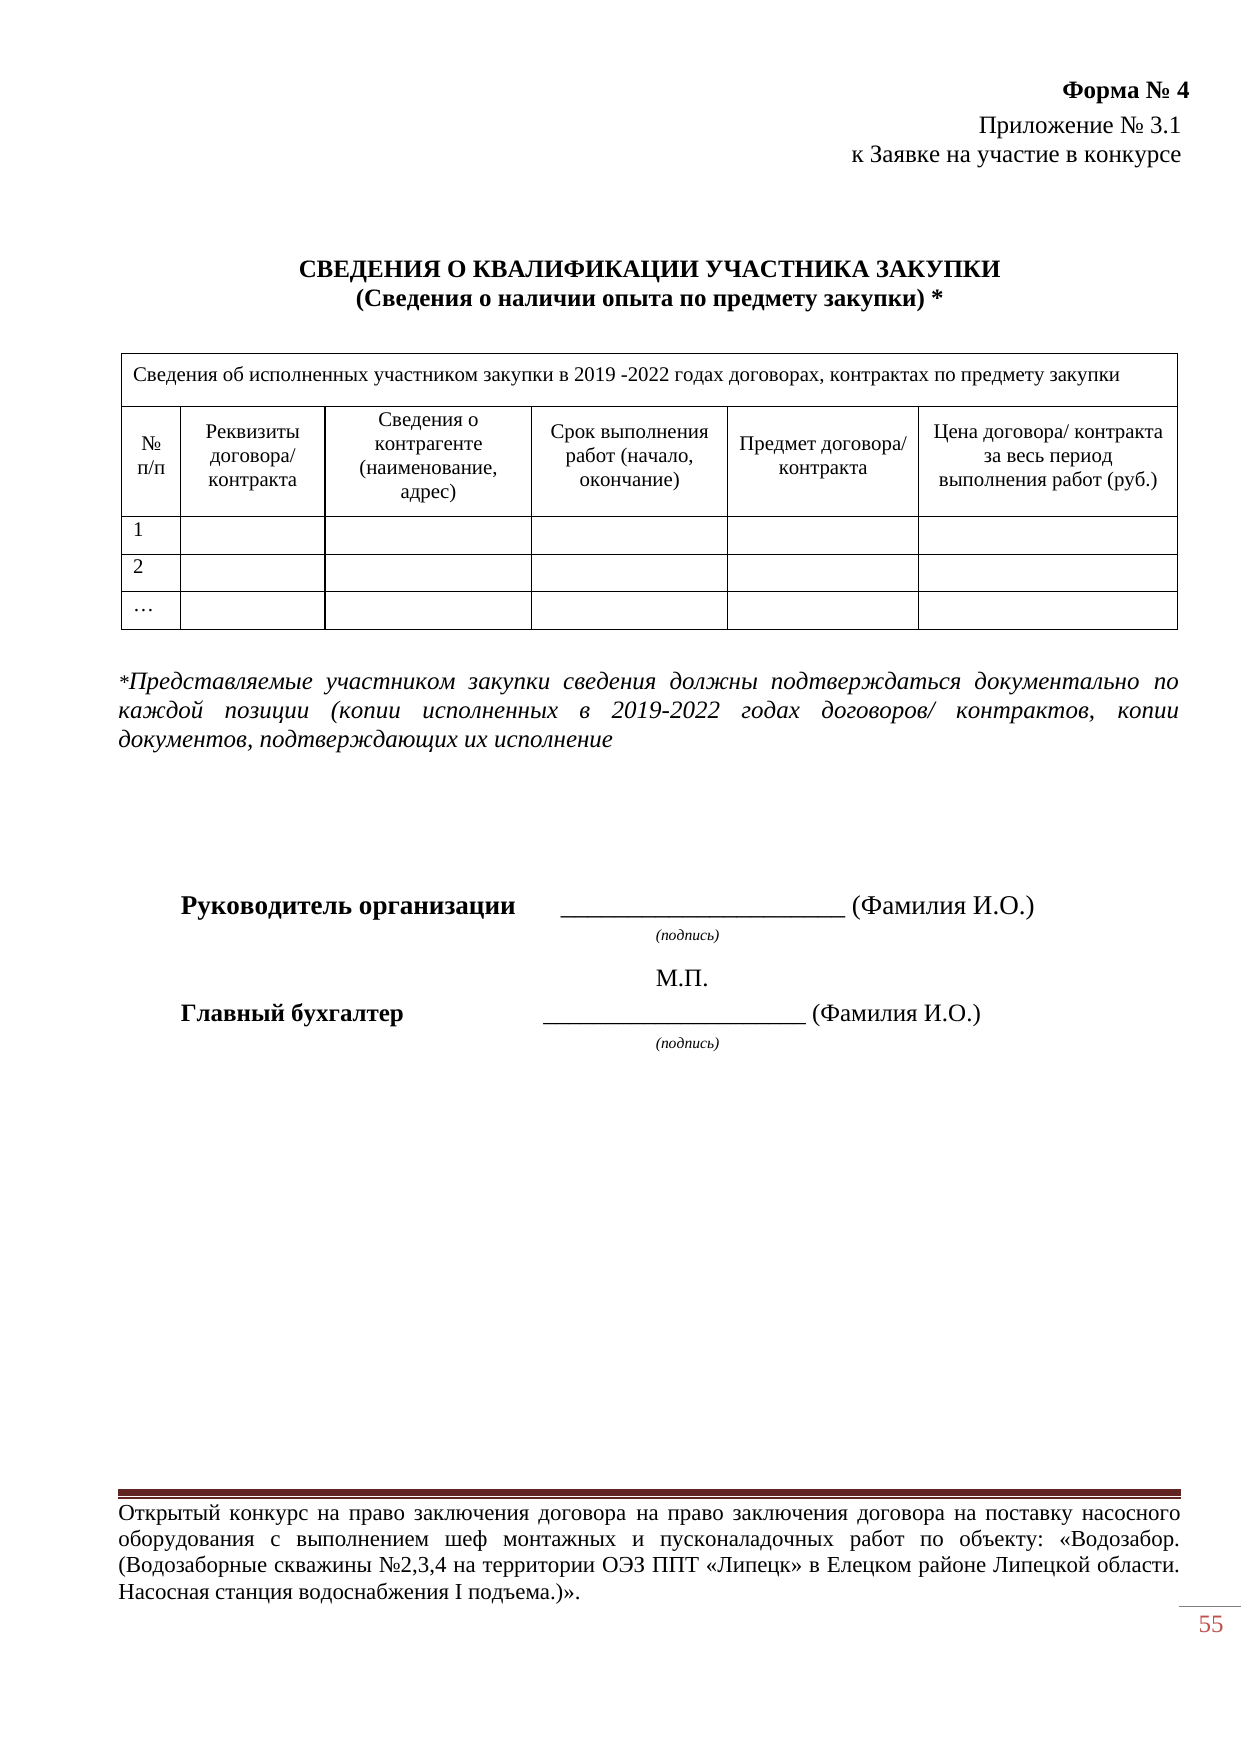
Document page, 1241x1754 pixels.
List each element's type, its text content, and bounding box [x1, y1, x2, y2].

table_cell [181, 517, 324, 553]
table_cell [919, 592, 1177, 629]
table_cell [728, 592, 918, 629]
text (Сведения о наличии опыта по предмету закупки) * [118, 283, 1181, 312]
table_cell Реквизиты договора/ контракта [181, 407, 324, 516]
text Приложение № 3.1 [782, 110, 1181, 139]
table_cell [919, 517, 1177, 553]
table_cell [181, 555, 324, 591]
table_cell Предмет договора/ контракта [728, 407, 918, 516]
table_cell [728, 555, 918, 591]
table_cell [326, 592, 531, 629]
text к Заявке на участие в конкурсе [118, 139, 1181, 168]
text (подпись) [118, 1033, 1181, 1065]
table_cell [532, 555, 727, 591]
text М.П. [118, 963, 1181, 992]
table_cell [181, 592, 324, 629]
table_cell [728, 517, 918, 553]
table_cell Сведения о контрагенте (наименование, адрес) [326, 407, 531, 516]
text Форма № 4 [1003, 75, 1189, 104]
table_cell 1 [122, 517, 180, 553]
text (подпись) [118, 926, 1181, 957]
table_cell Срок выполнения работ (начало, окончание) [532, 407, 727, 516]
table_cell [919, 555, 1177, 591]
table_cell Цена договора/ контракта за весь период выполнения работ (руб.) [919, 407, 1177, 516]
table_cell … [122, 592, 180, 629]
text *Представляемые участником закупки сведения должны подтверждаться документально по каждой позиции (копии исполненных в 2019-2022 годах договоров/ контрактов, копии документов, подтверждающих их исполнение [118, 666, 1181, 752]
table_header Сведения об исполненных участником закупки в 2019 -2022 годах договорах, контрактах по предмету закупки [122, 354, 1177, 406]
table_cell № п/п [122, 407, 180, 516]
table_cell [532, 592, 727, 629]
table_cell [326, 555, 531, 591]
table_cell [326, 517, 531, 553]
table_cell [532, 517, 727, 553]
table_cell 2 [122, 555, 180, 591]
text Руководитель организации _____________________ (Фамилия И.О.) [118, 889, 1181, 920]
text Главный бухгалтер _____________________ (Фамилия И.О.) [118, 998, 1181, 1027]
text СВЕДЕНИЯ О КВАЛИФИКАЦИИ УЧАСТНИКА ЗАКУПКИ [118, 254, 1181, 283]
